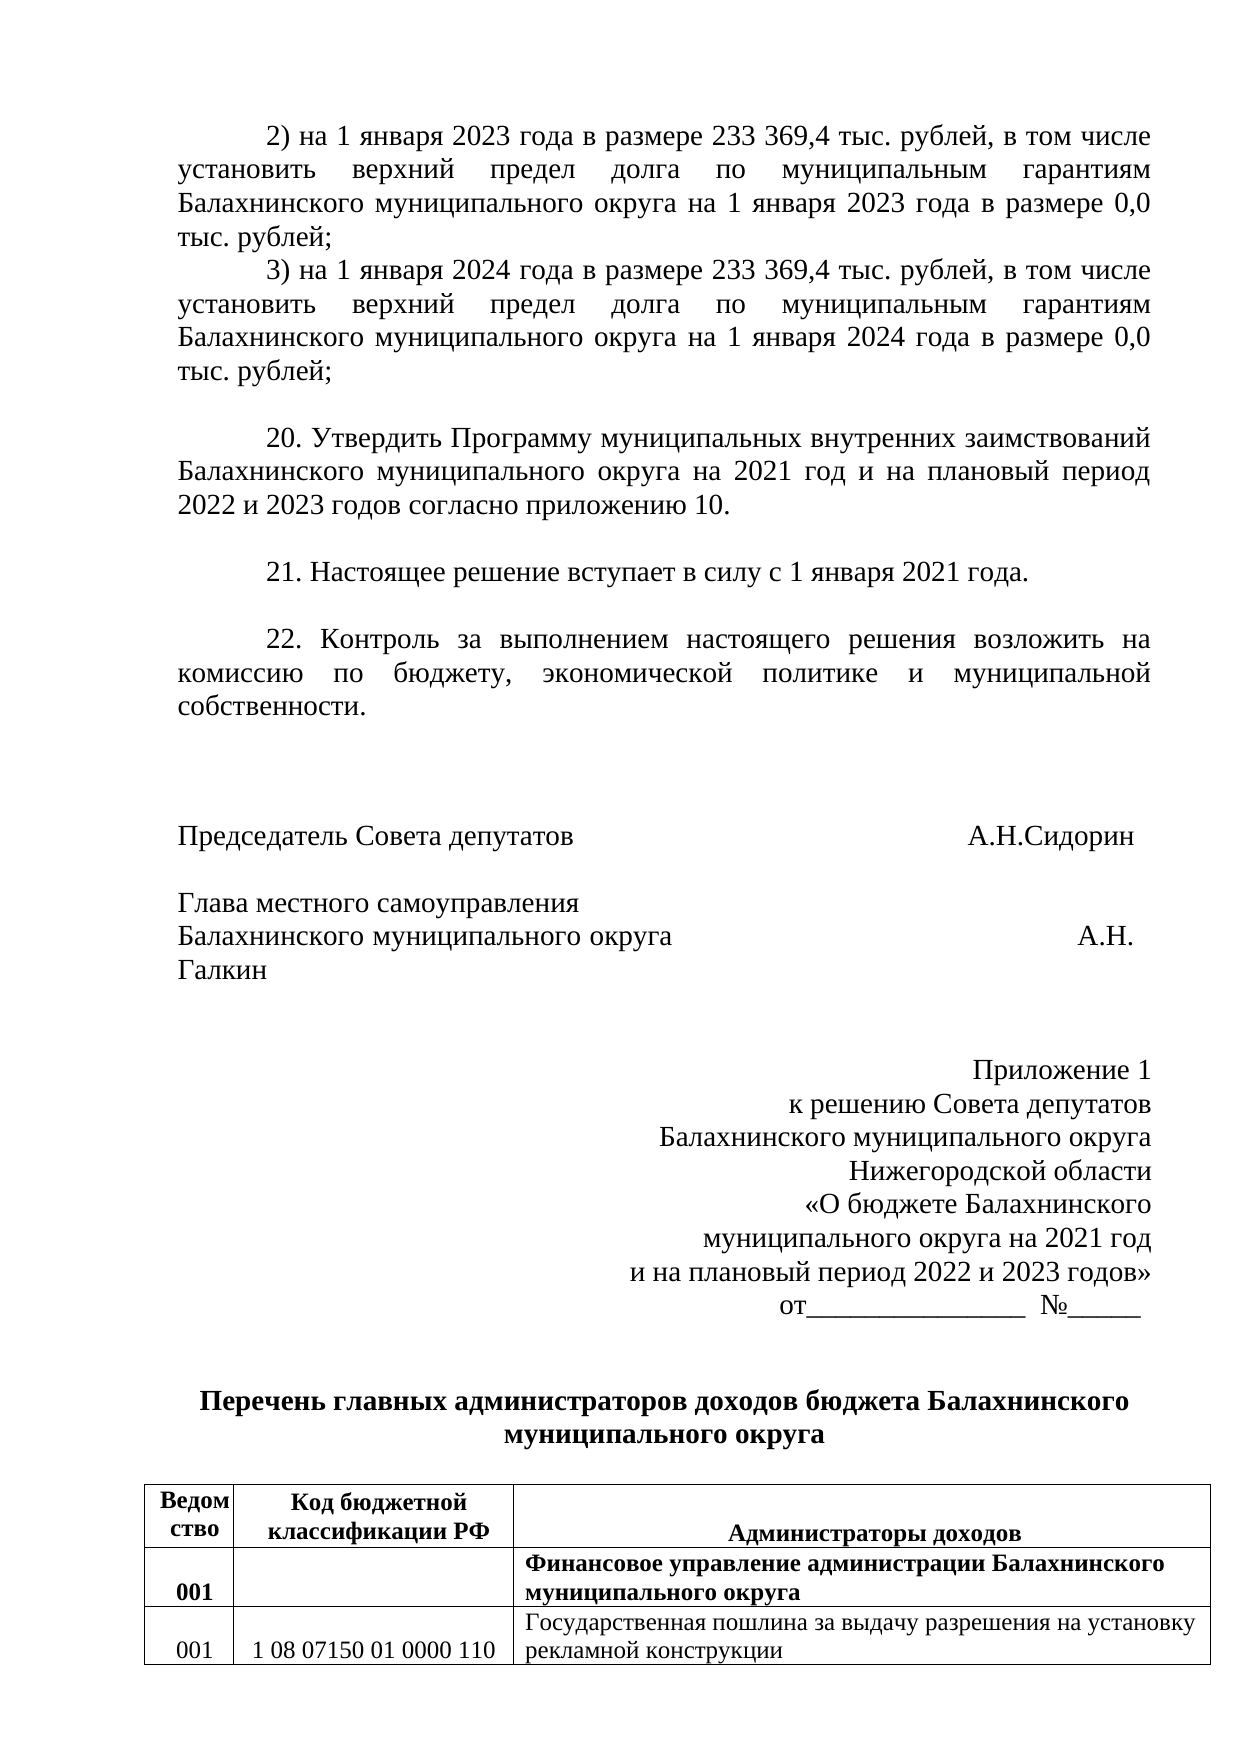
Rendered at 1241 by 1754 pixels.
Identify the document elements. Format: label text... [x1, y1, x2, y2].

text Глава местного самоуправления [177, 885, 1137, 918]
text 2) на 1 января 2023 года в размере 233 369,4 тыс. рублей, в том числе установить верхний предел долга по муниципальным гарантиям Балахнинского муниципального округа на 1 января 2023 года в размере 0,0 тыс. рублей; [177, 118, 1152, 252]
text муниципального округа на 2021 год [177, 1220, 1152, 1254]
subtitle от_______________ №_____ [177, 1287, 1152, 1321]
table_cell [234, 1548, 513, 1606]
text 21. Настоящее решение вступает в силу с 1 января 2021 года. [177, 554, 1152, 588]
subtitle Перечень главных администраторов доходов бюджета Балахнинского муниципального округа [177, 1383, 1152, 1450]
text 20. Утвердить Программу муниципальных внутренних заимствований Балахнинского муниципального округа на 2021 год и на плановый период 2022 и 2023 годов согласно приложению 10. [177, 420, 1152, 521]
text Нижегородской области [177, 1153, 1152, 1187]
table_header Код бюджетной классификации РФ [234, 1485, 513, 1547]
table_cell Финансовое управление администрации Балахнинского муниципального округа [514, 1548, 1210, 1606]
text Балахнинского муниципального округа [177, 1119, 1152, 1153]
table_cell Государственная пошлина за выдачу разрешения на установку рекламной конструкции [514, 1607, 1210, 1664]
text 22. Контроль за выполнением настоящего решения возложить на комиссию по бюджету, экономической политике и муниципальной собственности. [177, 621, 1152, 722]
text 3) на 1 января 2024 года в размере 233 369,4 тыс. рублей, в том числе установить верхний предел долга по муниципальным гарантиям Балахнинского муниципального округа на 1 января 2024 года в размере 0,0 тыс. рублей; [177, 252, 1152, 386]
text Приложение 1 [520, 1052, 1152, 1086]
table_cell 1 08 07150 01 0000 110 [234, 1607, 513, 1664]
text «О бюджете Балахнинского [177, 1187, 1152, 1220]
text к решению Совета депутатов [177, 1086, 1152, 1119]
table_cell 001 [145, 1607, 233, 1664]
text и на плановый период 2022 и 2023 годов» [177, 1254, 1152, 1287]
text Балахнинского муниципального округа А.Н. Галкин [177, 918, 1137, 985]
text Председатель Совета депутатов А.Н.Сидорин [177, 818, 1137, 851]
table_header Администраторы доходов [514, 1485, 1210, 1547]
table_header Ведомство [145, 1485, 233, 1547]
table_cell 001 [145, 1548, 233, 1606]
